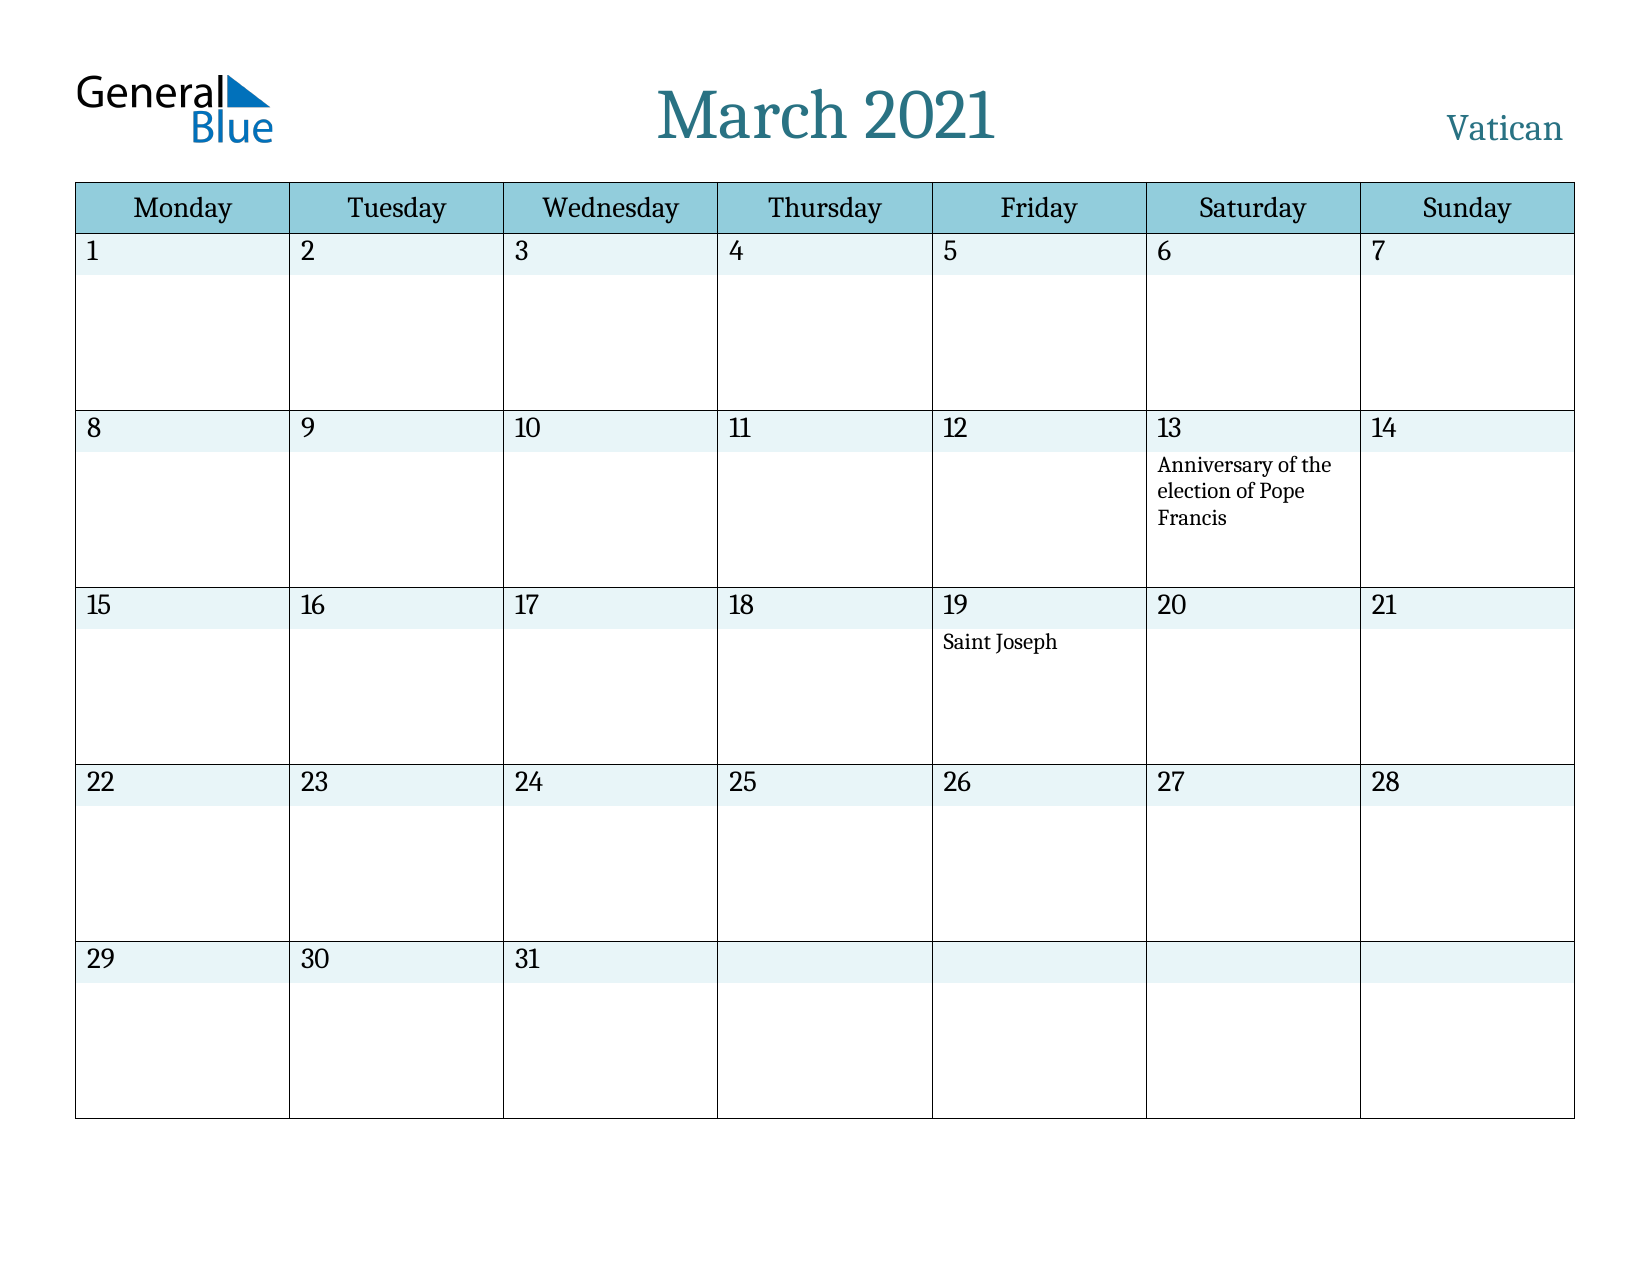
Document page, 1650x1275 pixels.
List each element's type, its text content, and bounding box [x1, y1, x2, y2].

table_cell [1147, 806, 1360, 941]
table_cell 17 [504, 588, 717, 629]
table_cell 25 [718, 765, 932, 806]
table_cell [718, 275, 932, 410]
table_cell Anniversary of the election of Pope Francis [1147, 452, 1360, 587]
table_cell [1361, 629, 1574, 764]
table_cell [504, 452, 717, 587]
table_cell Saint Joseph [933, 629, 1146, 764]
table_cell [933, 942, 1146, 983]
table_cell 19 [933, 588, 1146, 629]
table_cell [1361, 275, 1574, 410]
table_cell 15 [76, 588, 289, 629]
table_cell [1361, 806, 1574, 941]
table_cell [1147, 983, 1360, 1118]
table_header [76, 75, 503, 182]
table_cell 13 [1147, 411, 1360, 452]
table_cell [1147, 942, 1360, 983]
table_cell 30 [290, 942, 503, 983]
table_cell Monday [76, 183, 289, 233]
table_cell [1361, 452, 1574, 587]
table_cell 21 [1361, 588, 1574, 629]
table_cell Friday [933, 183, 1146, 233]
table_cell 4 [718, 234, 932, 275]
table_cell 7 [1361, 234, 1574, 275]
table_cell [504, 629, 717, 764]
table_cell [290, 629, 503, 764]
table_cell [718, 629, 932, 764]
table_cell [718, 806, 932, 941]
table_cell 3 [504, 234, 717, 275]
table_cell Sunday [1361, 183, 1574, 233]
table_cell [1361, 983, 1574, 1118]
table_cell 9 [290, 411, 503, 452]
table_cell 23 [290, 765, 503, 806]
table_cell [718, 452, 932, 587]
table_header Vatican [1146, 75, 1574, 182]
table_header March 2021 [504, 75, 1146, 182]
table_cell 1 [76, 234, 289, 275]
table_cell [504, 275, 717, 410]
table_cell 28 [1361, 765, 1574, 806]
table_cell [76, 275, 289, 410]
table_cell [718, 983, 932, 1118]
table_cell 29 [76, 942, 289, 983]
table_cell 24 [504, 765, 717, 806]
table_cell [76, 983, 289, 1118]
table_cell 11 [718, 411, 932, 452]
table_cell [933, 983, 1146, 1118]
table_cell [933, 806, 1146, 941]
table_cell [933, 275, 1146, 410]
table_cell [1147, 275, 1360, 410]
table_cell 12 [933, 411, 1146, 452]
table_cell 18 [718, 588, 932, 629]
table_cell [290, 806, 503, 941]
table_cell 2 [290, 234, 503, 275]
table_cell [290, 983, 503, 1118]
table_cell 10 [504, 411, 717, 452]
table_cell 20 [1147, 588, 1360, 629]
table_cell 26 [933, 765, 1146, 806]
table_cell [933, 452, 1146, 587]
table_cell [76, 629, 289, 764]
table_cell [1361, 942, 1574, 983]
table_cell Thursday [718, 183, 932, 233]
table_cell 14 [1361, 411, 1574, 452]
table_cell 27 [1147, 765, 1360, 806]
table_cell Tuesday [290, 183, 503, 233]
table_cell [290, 452, 503, 587]
picture [77, 75, 273, 143]
table_cell [290, 275, 503, 410]
table_cell [76, 806, 289, 941]
table_cell 31 [504, 942, 717, 983]
table_cell 22 [76, 765, 289, 806]
table_cell [76, 452, 289, 587]
table_cell [718, 942, 932, 983]
table_cell 16 [290, 588, 503, 629]
table_cell 6 [1147, 234, 1360, 275]
table_cell [504, 806, 717, 941]
table_cell Wednesday [504, 183, 717, 233]
table_cell 8 [76, 411, 289, 452]
table_cell [1147, 629, 1360, 764]
table_cell Saturday [1147, 183, 1360, 233]
table_cell [504, 983, 717, 1118]
table_cell 5 [933, 234, 1146, 275]
